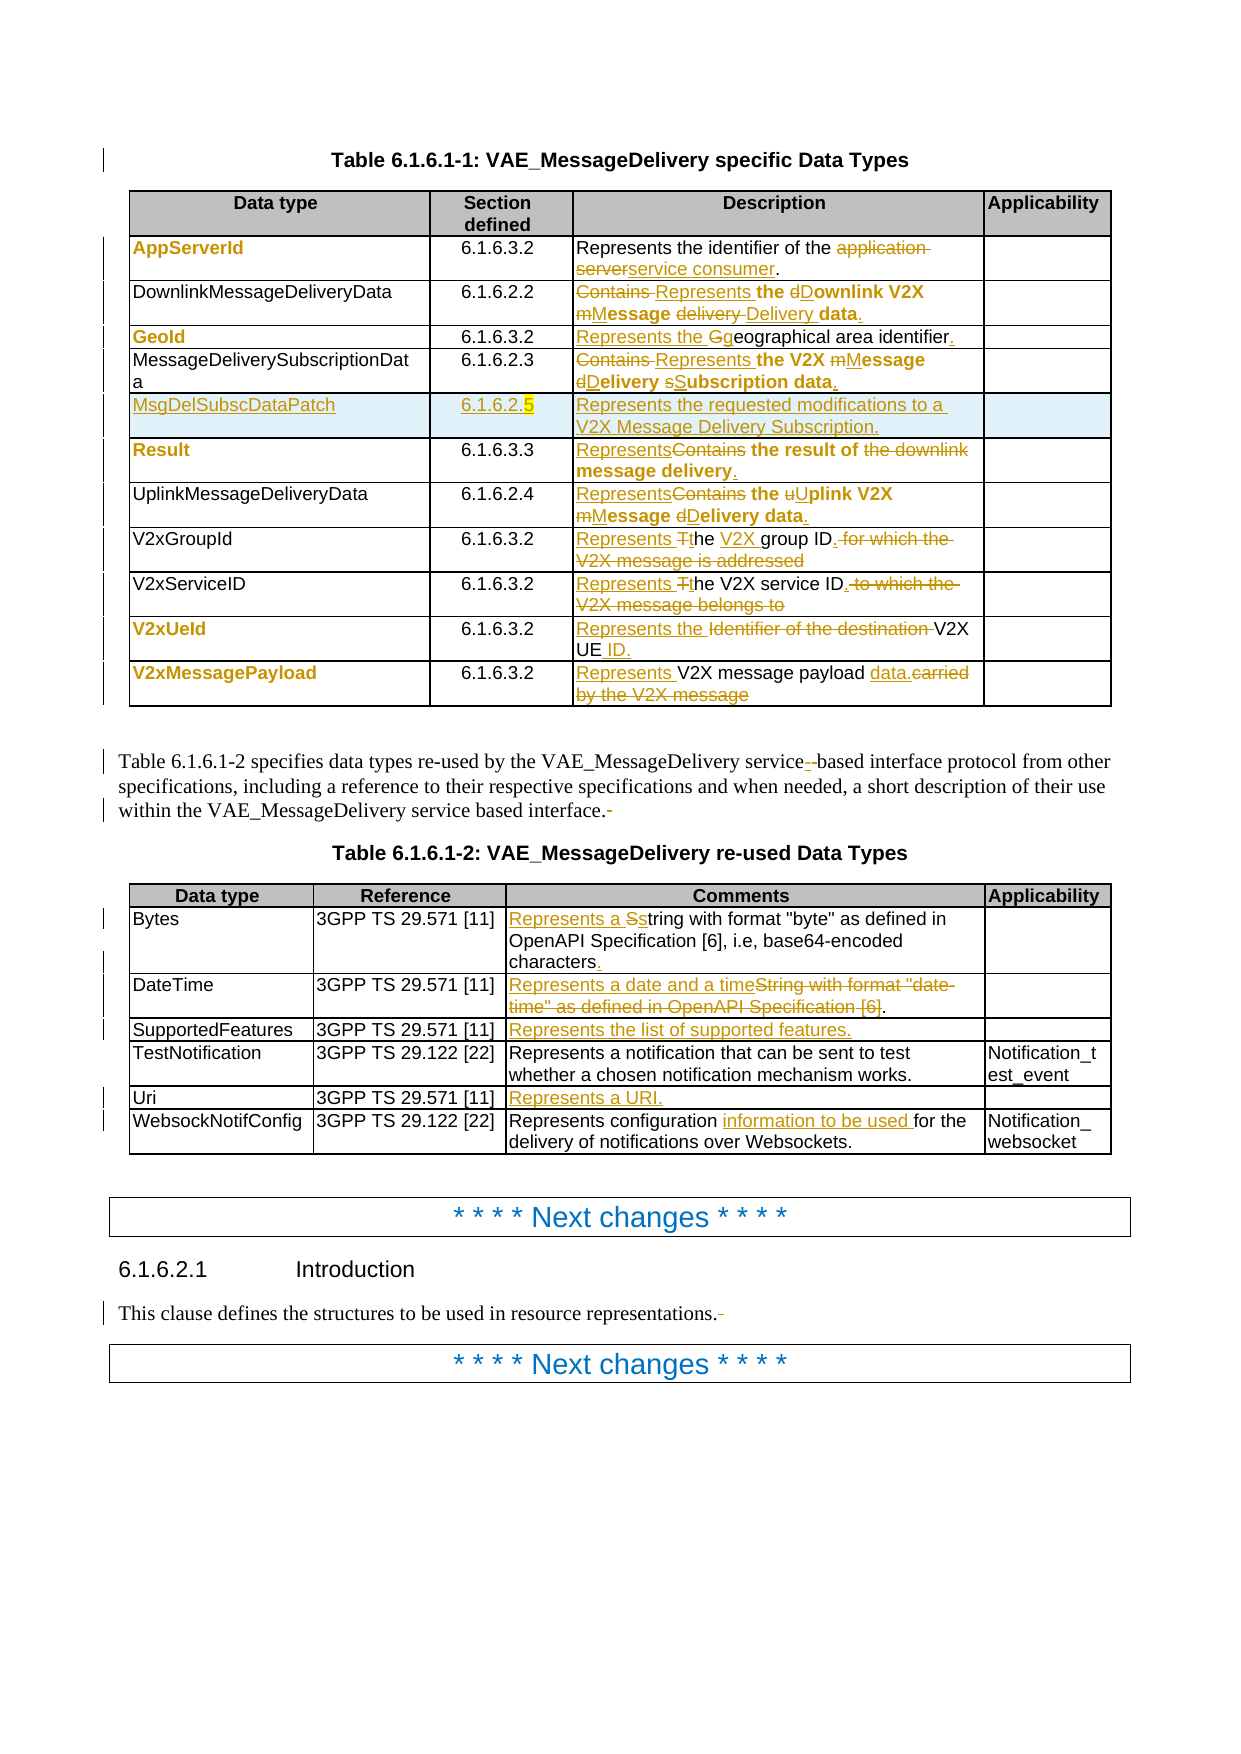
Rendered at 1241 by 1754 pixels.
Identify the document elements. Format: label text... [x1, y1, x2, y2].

table_header Data type [130, 192, 429, 235]
table_cell 6.1.6.3.2 [431, 573, 572, 616]
table_cell the ownlink V2X essage data [574, 281, 983, 324]
table_cell V2X UE [574, 617, 983, 660]
table_cell [986, 1087, 1110, 1108]
table_cell MessageDeliverySubscriptionData [130, 349, 429, 392]
text Table 6.1.6.1-2: VAE_MessageDelivery re-used Data Types [118, 840, 1122, 864]
table_cell Bytes [130, 908, 313, 972]
table_cell [985, 349, 1110, 392]
table_cell Notification_test_event [986, 1042, 1110, 1085]
text This clause defines the structures to be used in resource representations. [118, 1301, 1122, 1325]
table_cell AppServerId [130, 237, 429, 280]
table_cell 3GPP TS 29.571 [11] [314, 908, 505, 972]
table_cell WebsockNotifConfig [130, 1110, 313, 1153]
table_cell SupportedFeatures [130, 1019, 313, 1040]
table_cell he V2X service ID [574, 573, 983, 616]
table_cell 3GPP TS 29.122 [22] [314, 1110, 505, 1153]
table_cell [985, 237, 1110, 280]
table_cell [986, 974, 1110, 1017]
table_cell [985, 326, 1110, 348]
table_cell 6.1.6.3.2 [431, 617, 572, 660]
table_cell 3GPP TS 29.571 [11] [314, 974, 505, 1017]
table_cell DownlinkMessageDeliveryData [130, 281, 429, 324]
table_header Section defined [431, 192, 572, 235]
table_cell Represents the identifier of the . [574, 237, 983, 280]
table_cell Result [130, 439, 429, 482]
table_cell the plink V2X essage elivery data [574, 483, 983, 526]
table_cell 3GPP TS 29.122 [22] [314, 1042, 505, 1085]
table_header Description [574, 192, 983, 235]
table_cell 3GPP TS 29.571 [11] [314, 1019, 505, 1040]
table_cell [507, 1087, 984, 1108]
table_cell [985, 281, 1110, 324]
table_cell Represents configuration for the delivery of notifications over Websockets. [507, 1110, 984, 1153]
table_cell 6.1.6.3.2 [431, 528, 572, 571]
table_cell UplinkMessageDeliveryData [130, 483, 429, 526]
table_cell [985, 483, 1110, 526]
table_cell [985, 573, 1110, 616]
table_cell TestNotification [130, 1042, 313, 1085]
table_cell 6.1.6.3.3 [431, 439, 572, 482]
table_cell [985, 662, 1110, 705]
table_header Data type [130, 885, 313, 906]
table_cell V2xMessagePayload [130, 662, 429, 705]
table_header Applicability [986, 885, 1110, 906]
table_cell tring with format "byte" as defined in OpenAPI Specification [6], i.e, base64-encoded characters [507, 908, 984, 972]
table_cell Represents a notification that can be sent to test whether a chosen notification mechanism works. [507, 1042, 984, 1085]
table_cell [507, 1019, 984, 1040]
table_cell 6.1.6.2.3 [431, 349, 572, 392]
text Table 6.1.6.1-1: VAE_MessageDelivery specific Data Types [118, 148, 1122, 172]
table_cell 6.1.6.3.2 [431, 662, 572, 705]
table_cell 6.1.6.2.2 [431, 281, 572, 324]
table_cell [986, 908, 1110, 972]
text * * * * Next changes * * * * [110, 1198, 1130, 1236]
table_cell the result of message delivery [574, 439, 983, 482]
subtitle 6.1.6.2.1 Introduction [118, 1256, 1122, 1282]
table_cell [985, 617, 1110, 660]
text * * * * Next changes * * * * [110, 1345, 1130, 1382]
table_cell 6.1.6.3.2 [431, 237, 572, 280]
table_cell 6.1.6.2.4 [431, 483, 572, 526]
table_cell the V2X essage elivery ubscription data [574, 349, 983, 392]
table_cell 6.1.6.3.2 [431, 326, 572, 348]
table_cell DateTime [130, 974, 313, 1017]
table_cell V2X message payload [574, 662, 983, 705]
table_cell Uri [130, 1087, 313, 1108]
table_cell [986, 1019, 1110, 1040]
table_cell V2xGroupId [130, 528, 429, 571]
table_header Applicability [985, 192, 1110, 235]
table_cell 3GPP TS 29.571 [11] [314, 1087, 505, 1108]
table_cell Notification_websocket [986, 1110, 1110, 1153]
table_cell . [507, 974, 984, 1017]
table_cell he group ID [574, 528, 983, 571]
table_cell eographical area identifier [574, 326, 983, 348]
text Table 6.1.6.1-2 specifies data types re-used by the VAE_MessageDelivery servicebased interface protocol from other specifications, including a reference to their respective specifications and when needed, a short description of their use within the VAE_MessageDelivery service based interface. [118, 749, 1122, 822]
table_cell GeoId [130, 326, 429, 348]
table_cell [985, 439, 1110, 482]
table_cell V2xServiceID [130, 573, 429, 616]
table_cell V2xUeId [130, 617, 429, 660]
table_header Comments [507, 885, 984, 906]
table_header Reference [314, 885, 505, 906]
table_cell [985, 528, 1110, 571]
